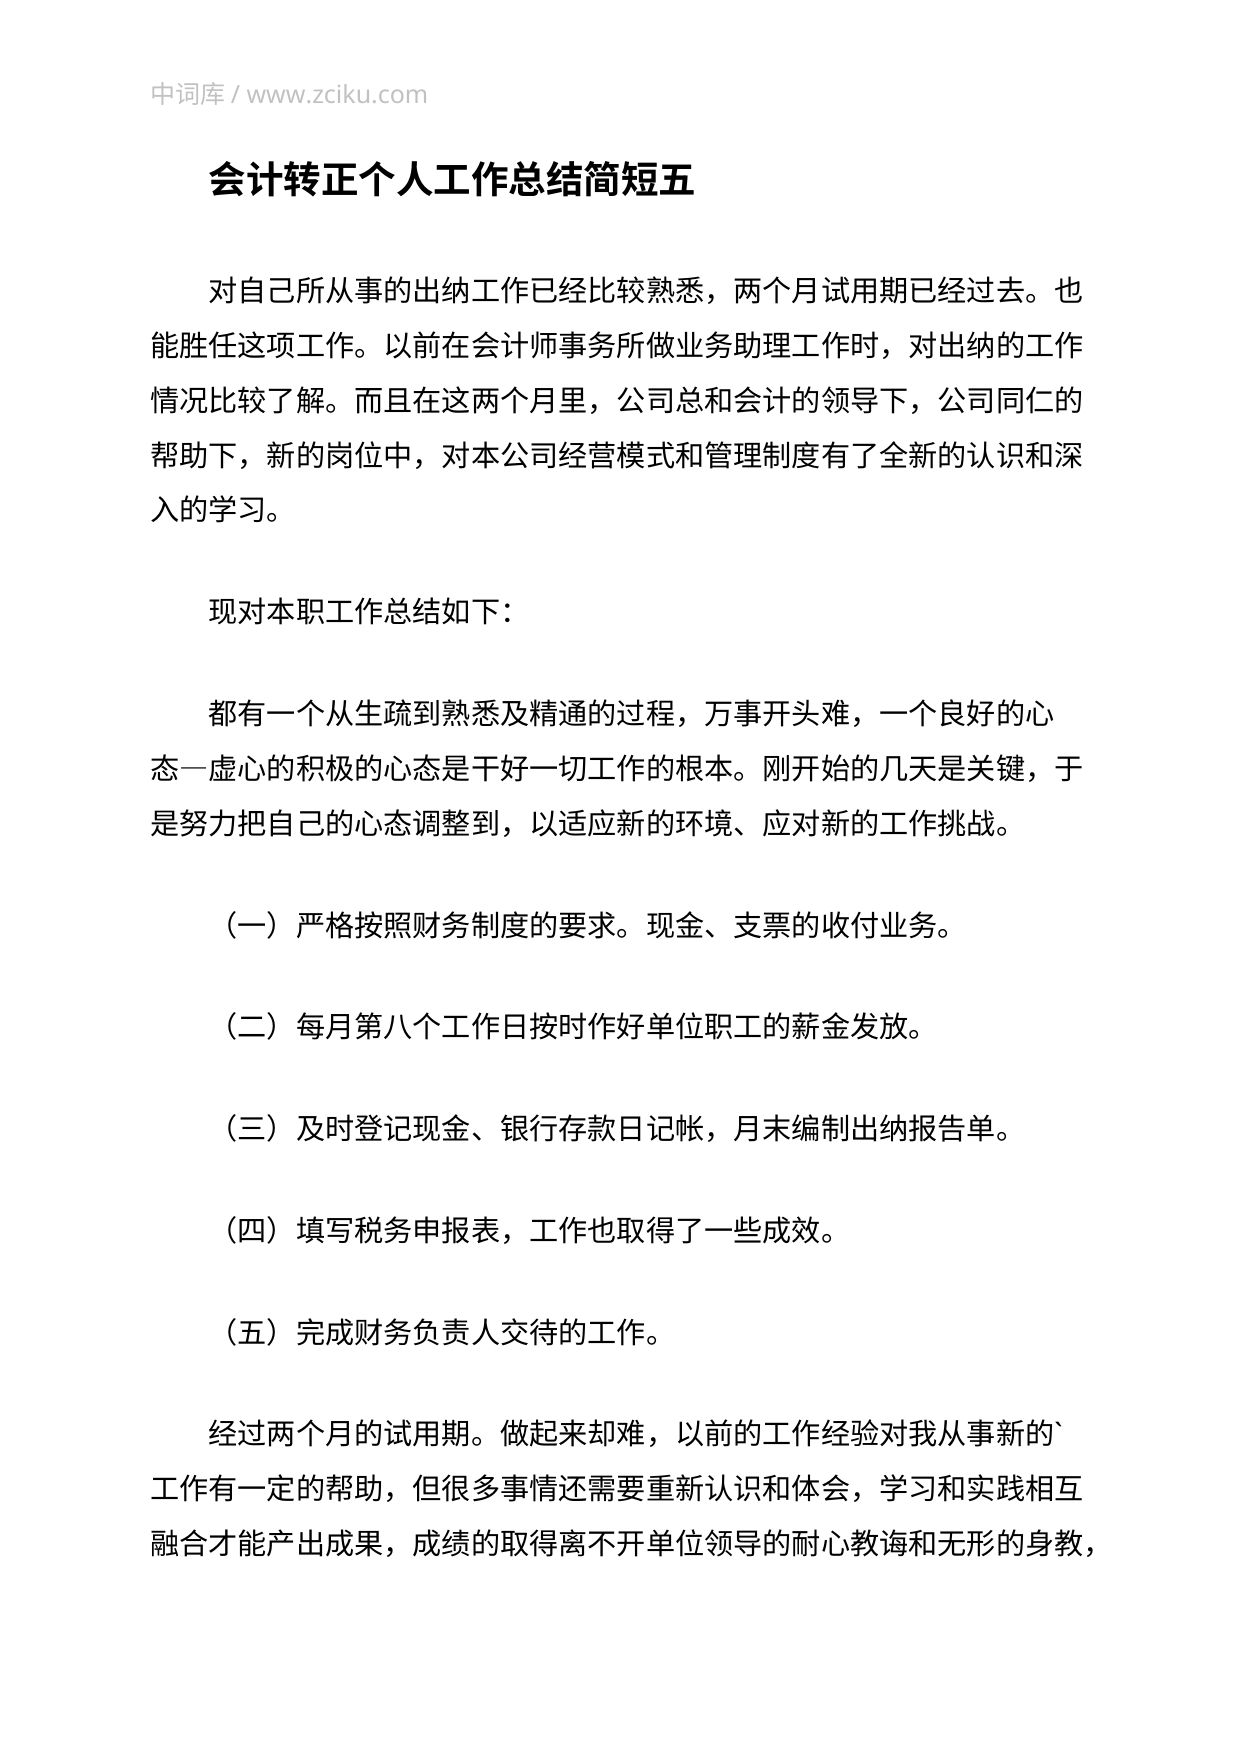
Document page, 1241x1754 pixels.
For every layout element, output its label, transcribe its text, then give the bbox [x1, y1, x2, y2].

text （三）及时登记现金、银行存款日记帐，月末编制出纳报告单。 [150, 1106, 1090, 1148]
text （四）填写税务申报表，工作也取得了一些成效。 [150, 1207, 1090, 1250]
text （五）完成财务负责人交待的工作。 [150, 1309, 1090, 1351]
text （一）严格按照财务制度的要求。现金、支票的收付业务。 [150, 902, 1090, 944]
text 现对本职工作总结如下： [150, 589, 1090, 631]
text （二）每月第八个工作日按时作好单位职工的薪金发放。 [150, 1004, 1090, 1046]
text 都有一个从生疏到熟悉及精通的过程，万事开头难，一个良好的心态―虚心的积极的心态是干好一切工作的根本。刚开始的几天是关键，于是努力把自己的心态调整到，以适应新的环境、应对新的工作挑战。 [150, 691, 1090, 843]
text 会计转正个人工作总结简短五 [150, 150, 1090, 204]
text 对自己所从事的出纳工作已经比较熟悉，两个月试用期已经过去。也能胜任这项工作。以前在会计师事务所做业务助理工作时，对出纳的工作情况比较了解。而且在这两个月里，公司总和会计的领导下，公司同仁的帮助下，新的岗位中，对本公司经营模式和管理制度有了全新的认识和深入的学习。 [150, 267, 1090, 529]
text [150, 1411, 1090, 1563]
